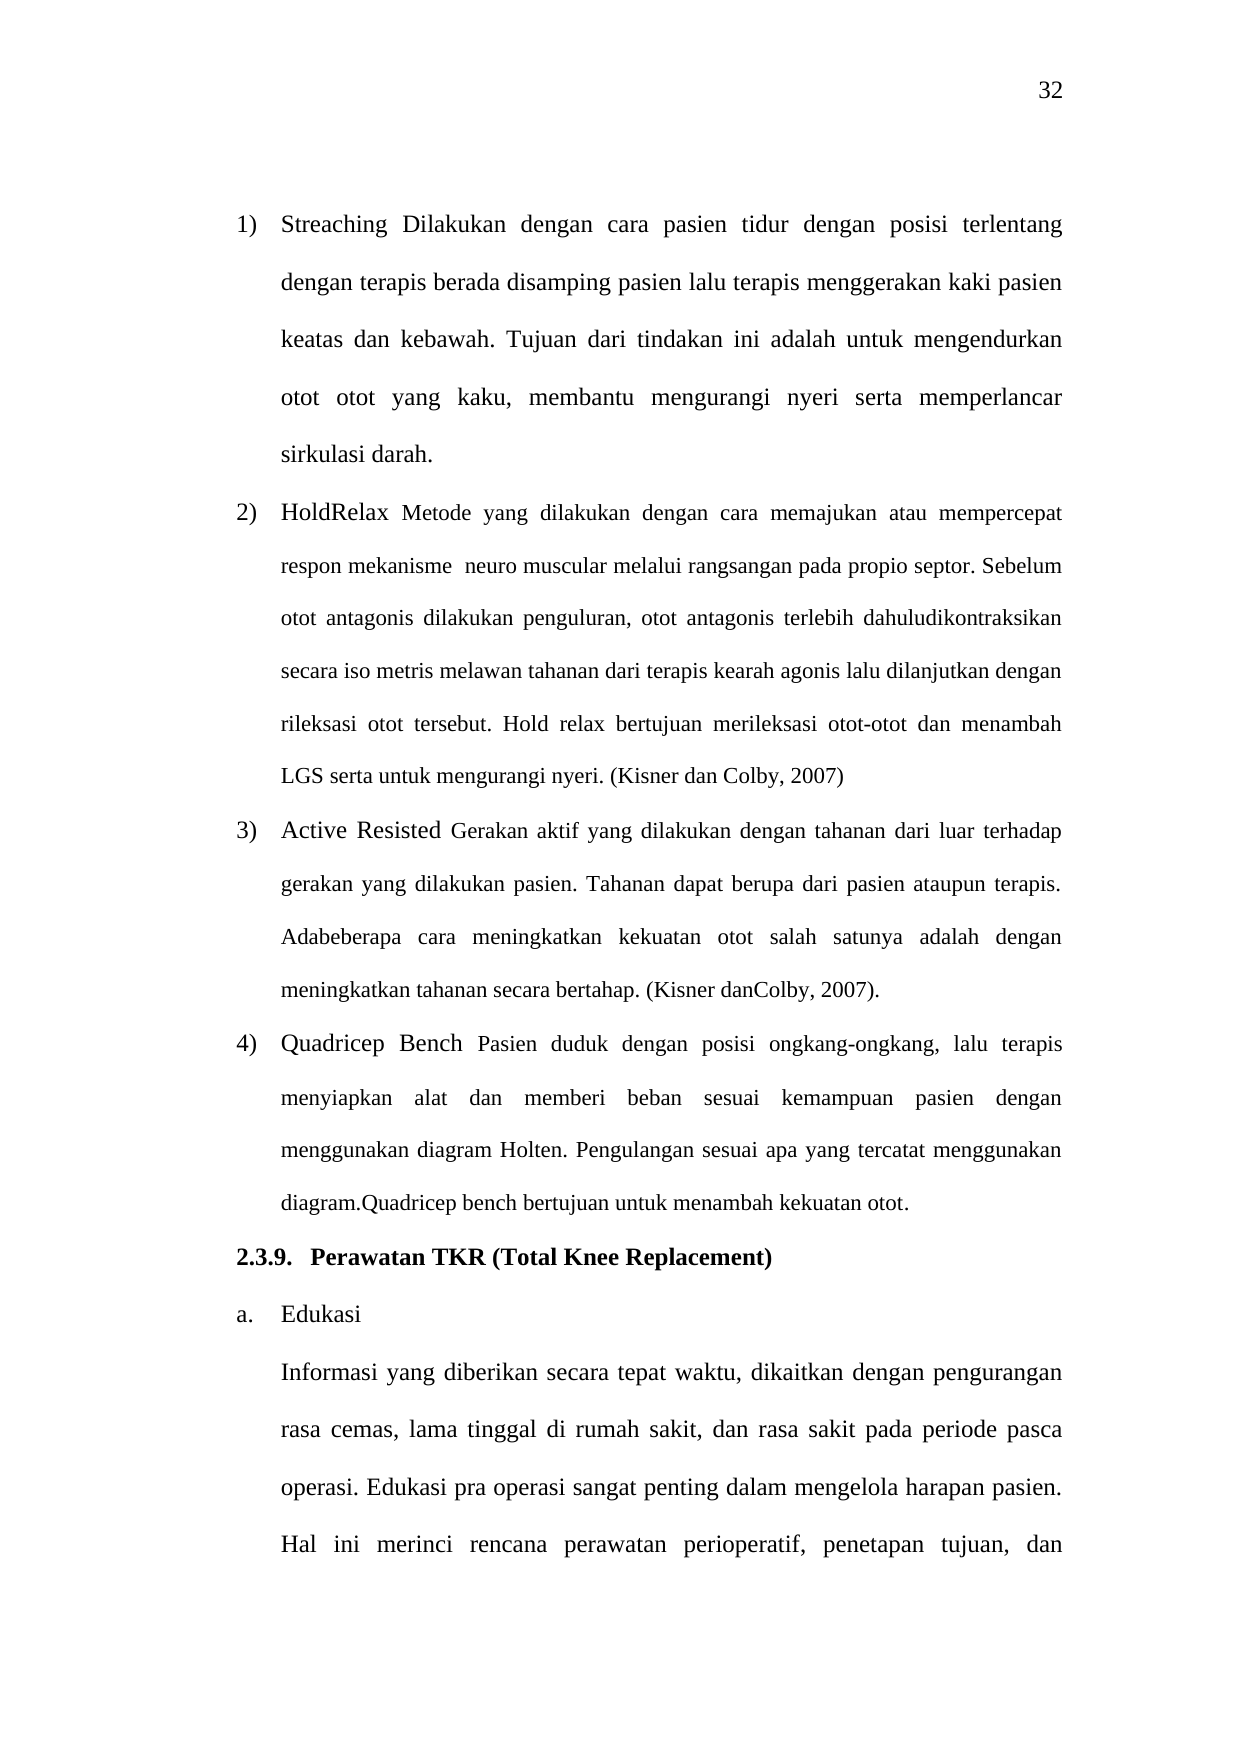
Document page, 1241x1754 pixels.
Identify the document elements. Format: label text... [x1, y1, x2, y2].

list Active Resisted Gerakan aktif yang dilakukan dengan tahanan dari luar terhadap gerakan yang dilakukan pasien. Tahanan dapat berupa dari pasien ataupun terapis. Adabeberapa cara meningkatkan kekuatan otot salah satunya adalah dengan meningkatkan tahanan secara bertahap. (Kisner danColby, 2007). [236, 815, 1063, 1002]
list Edukasi [236, 1299, 1063, 1328]
list Streaching Dilakukan dengan cara pasien tidur dengan posisi terlentang dengan terapis berada disamping pasien lalu terapis menggerakan kaki pasien keatas dan kebawah. Tujuan dari tindakan ini adalah untuk mengendurkan otot otot yang kaku, membantu mengurangi nyeri serta memperlancar sirkulasi darah. [236, 209, 1063, 468]
list Perawatan TKR (Total Knee Replacement) [236, 1242, 1063, 1271]
list Quadricep Bench Pasien duduk dengan posisi ongkang-ongkang, lalu terapis menyiapkan alat dan memberi beban sesuai kemampuan pasien dengan menggunakan diagram Holten. Pengulangan sesuai apa yang tercatat menggunakan diagram.Quadricep bench bertujuan untuk menambah kekuatan otot. [236, 1028, 1063, 1215]
list HoldRelax Metode yang dilakukan dengan cara memajukan atau mempercepat respon mekanisme neuro muscular melalui rangsangan pada propio septor. Sebelum otot antagonis dilakukan penguluran, otot antagonis terlebih dahuludikontraksikan secara iso metris melawan tahanan dari terapis kearah agonis lalu dilanjutkan dengan rileksasi otot tersebut. Hold relax bertujuan merileksasi otot-otot dan menambah LGS serta untuk mengurangi nyeri. (Kisner dan Colby, 2007) [236, 497, 1063, 789]
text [281, 1357, 1063, 1558]
